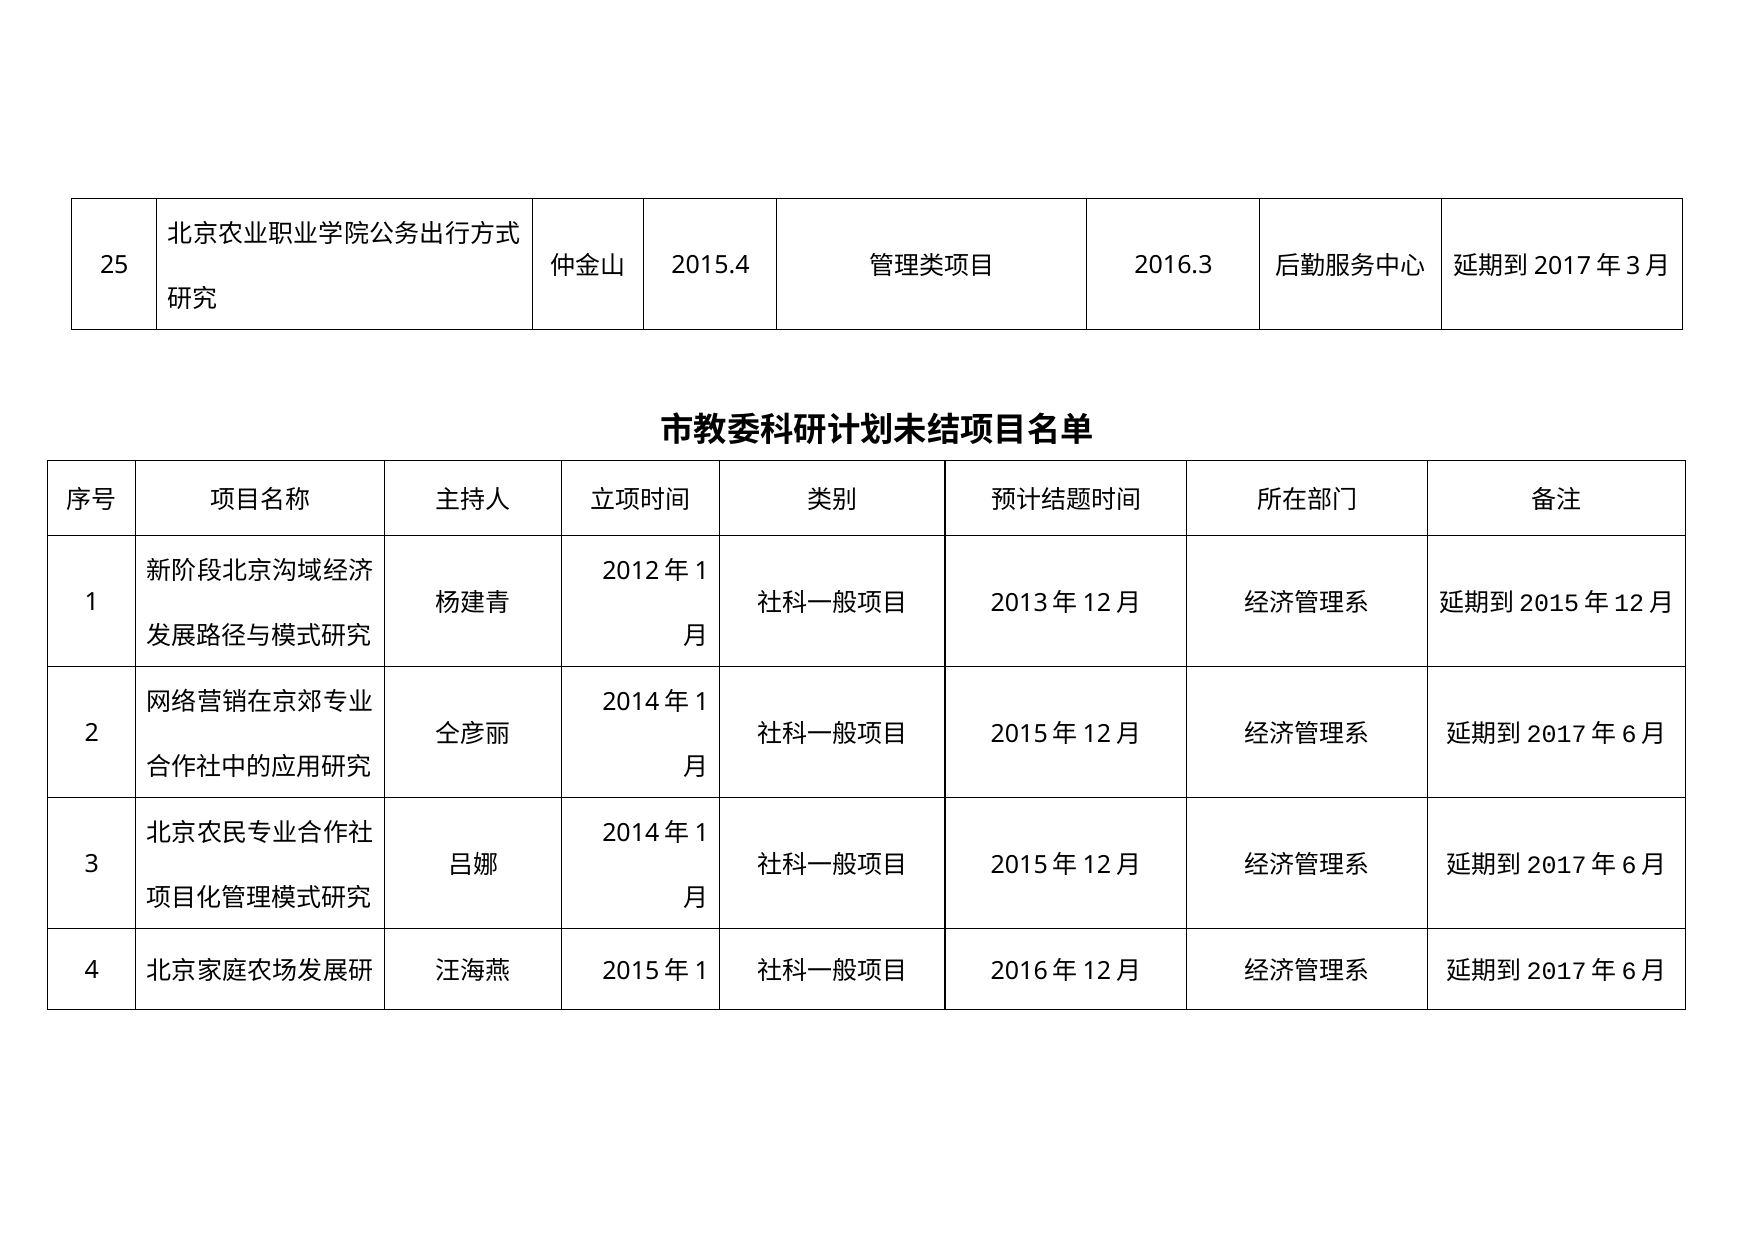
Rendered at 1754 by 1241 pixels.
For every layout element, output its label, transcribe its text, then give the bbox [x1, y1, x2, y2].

table_cell 延期到2017年6月 [1428, 667, 1685, 797]
table_cell 2015年12月 [946, 667, 1186, 797]
table_header 预计结题时间 [946, 461, 1186, 535]
table_cell 经济管理系 [1187, 536, 1427, 666]
table_cell 2013年12月 [946, 536, 1186, 666]
table_cell 2016年12月 [946, 929, 1186, 1009]
table_cell 社科一般项目 [720, 536, 944, 666]
text 市教委科研计划未结项目名单 [150, 395, 1604, 460]
table_cell 延期到2017年3月 [1442, 199, 1682, 329]
table_cell 吕娜 [385, 798, 561, 928]
table_header 备注 [1428, 461, 1685, 535]
table_cell 3 [48, 798, 135, 928]
table_cell 社科一般项目 [720, 798, 944, 928]
table_cell 北京家庭农场发展研究 [136, 929, 384, 1009]
table_header 所在部门 [1187, 461, 1427, 535]
table_cell 2 [48, 667, 135, 797]
table_cell 2014年1月 [562, 798, 719, 928]
table_cell 延期到2017年6月 [1428, 798, 1685, 928]
table_cell 25 [72, 199, 156, 329]
table_cell 经济管理系 [1187, 798, 1427, 928]
table_cell 社科一般项目 [720, 667, 944, 797]
table_cell 延期到2017年6月 [1428, 929, 1685, 1009]
table_header 项目名称 [136, 461, 384, 535]
table_cell 2016.3 [1087, 199, 1259, 329]
table_cell 4 [48, 929, 135, 1009]
table_cell 经济管理系 [1187, 929, 1427, 1009]
table_cell 后勤服务中心 [1260, 199, 1441, 329]
table_cell 北京农业职业学院公务出行方式研究 [157, 199, 532, 329]
table_cell 网络营销在京郊专业合作社中的应用研究 [136, 667, 384, 797]
table_cell 2015年1月 [562, 929, 719, 1009]
table_cell 2014年1月 [562, 667, 719, 797]
table_header 立项时间 [562, 461, 719, 535]
table_header 序号 [48, 461, 135, 535]
table_cell 2012年1月 [562, 536, 719, 666]
table_cell 2015年12月 [946, 798, 1186, 928]
table_cell 1 [48, 536, 135, 666]
table_cell 仲金山 [533, 199, 643, 329]
table_cell 管理类项目 [777, 199, 1086, 329]
table_cell 新阶段北京沟域经济发展路径与模式研究 [136, 536, 384, 666]
table_cell 汪海燕 [385, 929, 561, 1009]
table_header 类别 [720, 461, 944, 535]
table_cell 社科一般项目 [720, 929, 944, 1009]
table_cell 经济管理系 [1187, 667, 1427, 797]
table_cell 2015.4 [644, 199, 776, 329]
table_cell 杨建青 [385, 536, 561, 666]
table_cell 仝彦丽 [385, 667, 561, 797]
table_cell 延期到2015年12月 [1428, 536, 1685, 666]
table_header 主持人 [385, 461, 561, 535]
table_cell 北京农民专业合作社项目化管理模式研究 [136, 798, 384, 928]
